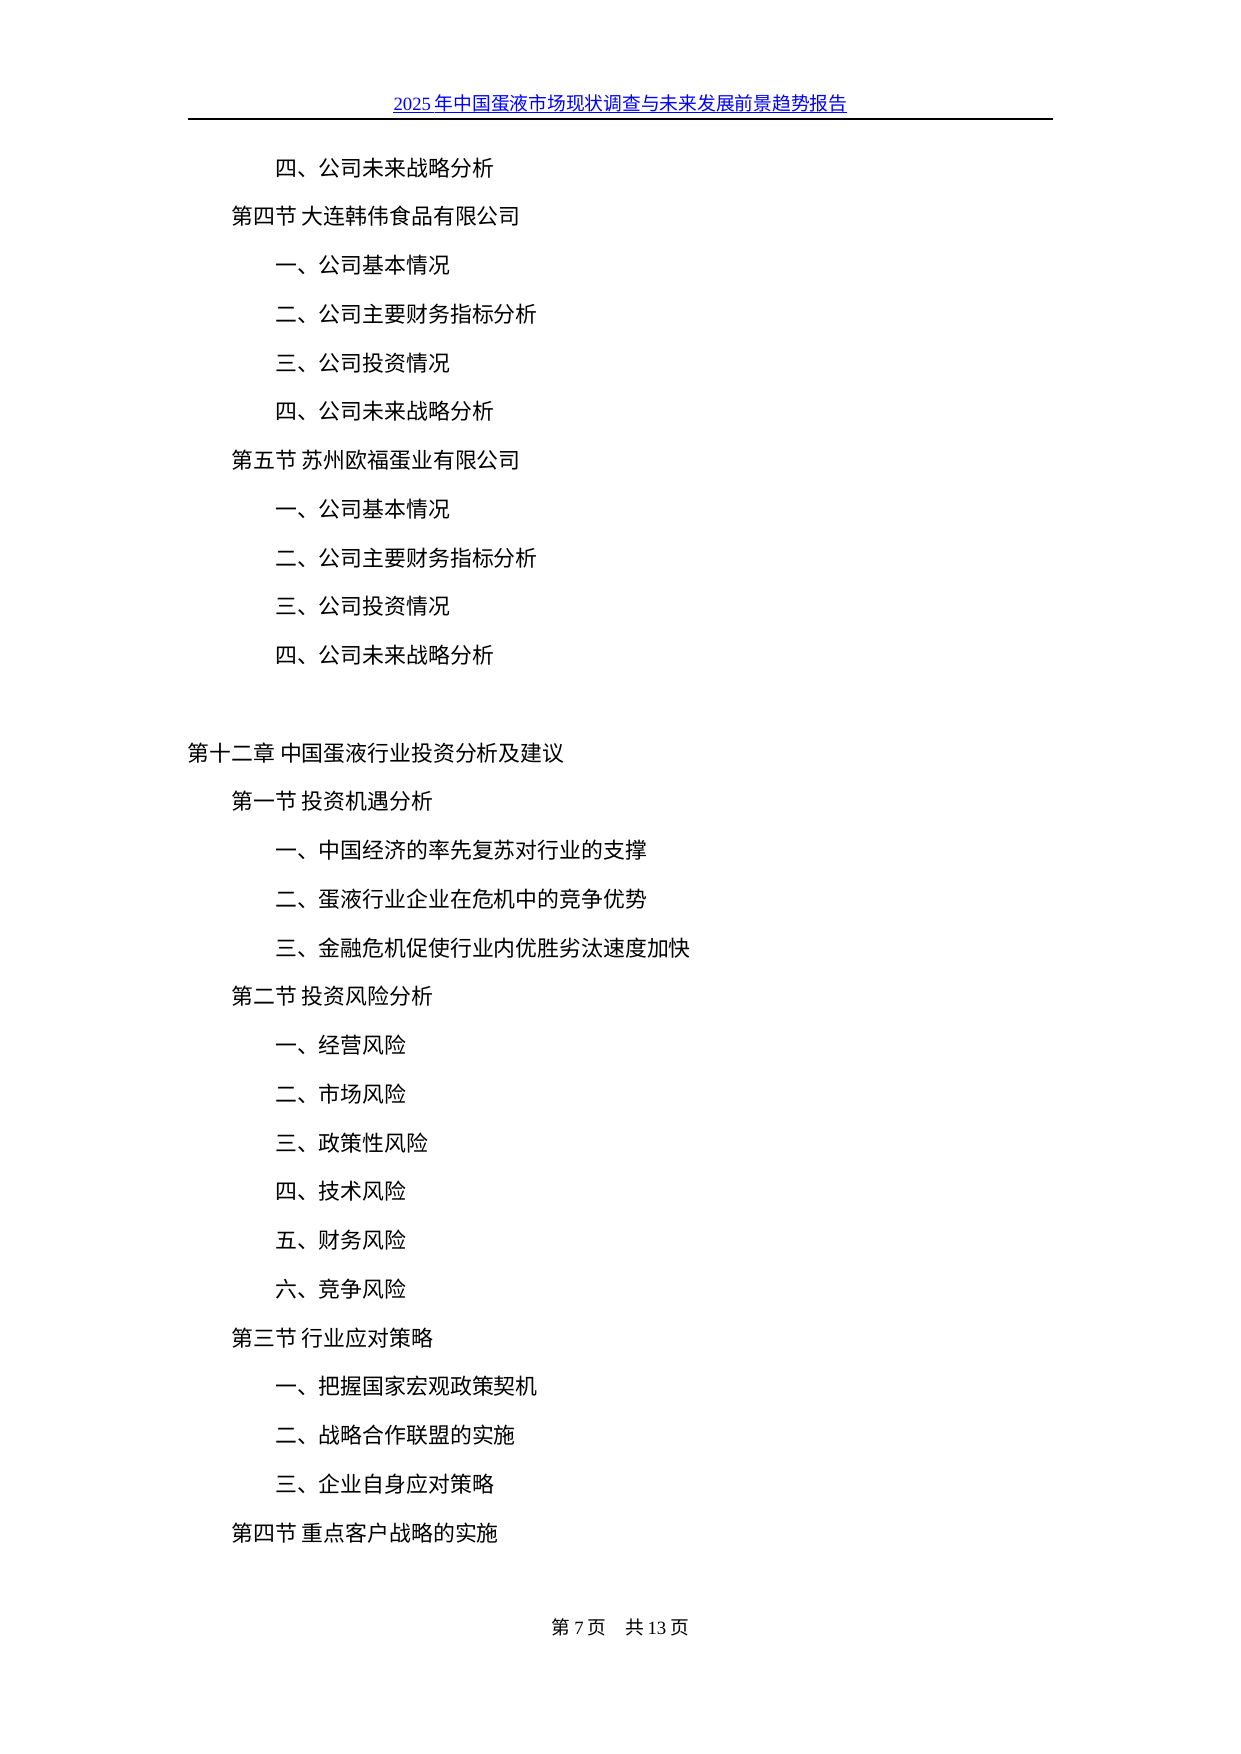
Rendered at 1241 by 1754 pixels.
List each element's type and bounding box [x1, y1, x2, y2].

text [187, 150, 1053, 1548]
